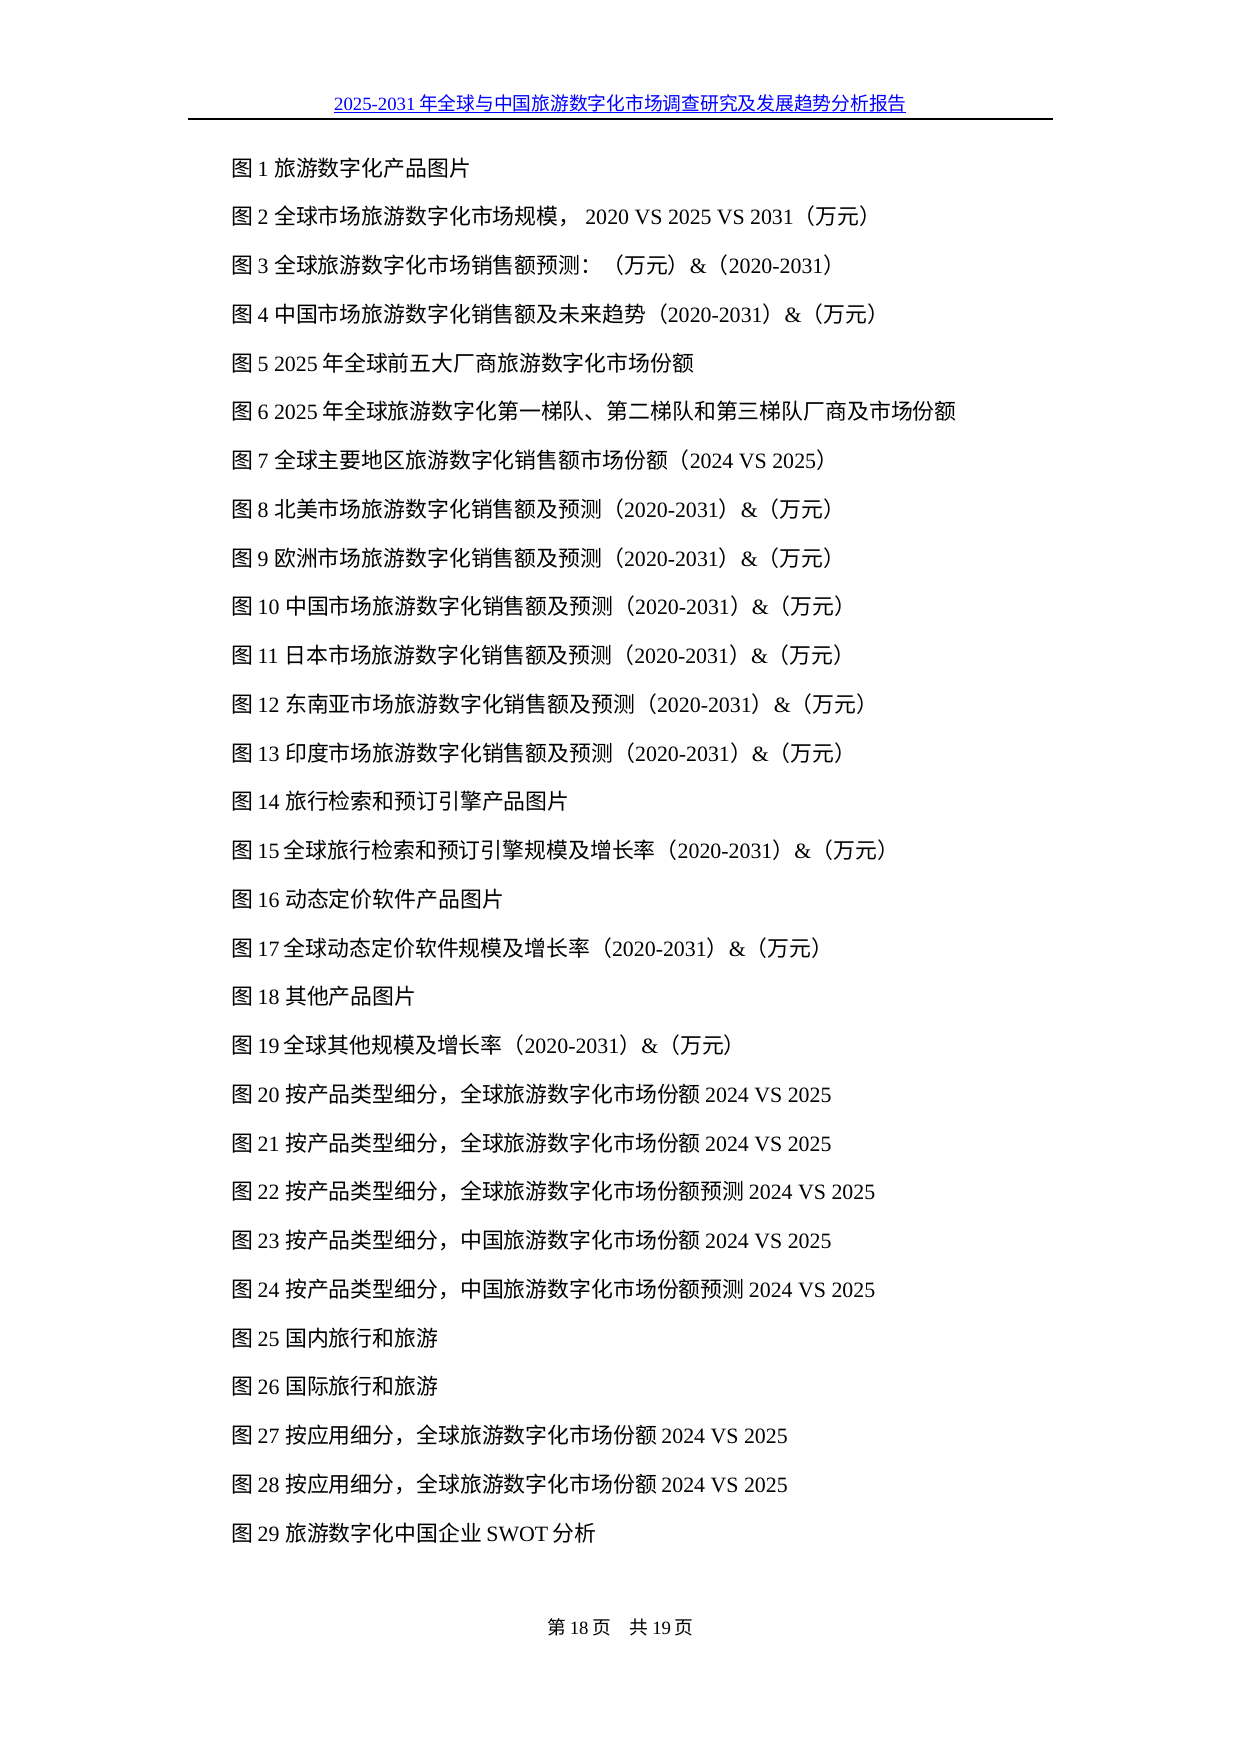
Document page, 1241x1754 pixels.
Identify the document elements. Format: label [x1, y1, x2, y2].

text [187, 150, 1053, 1548]
